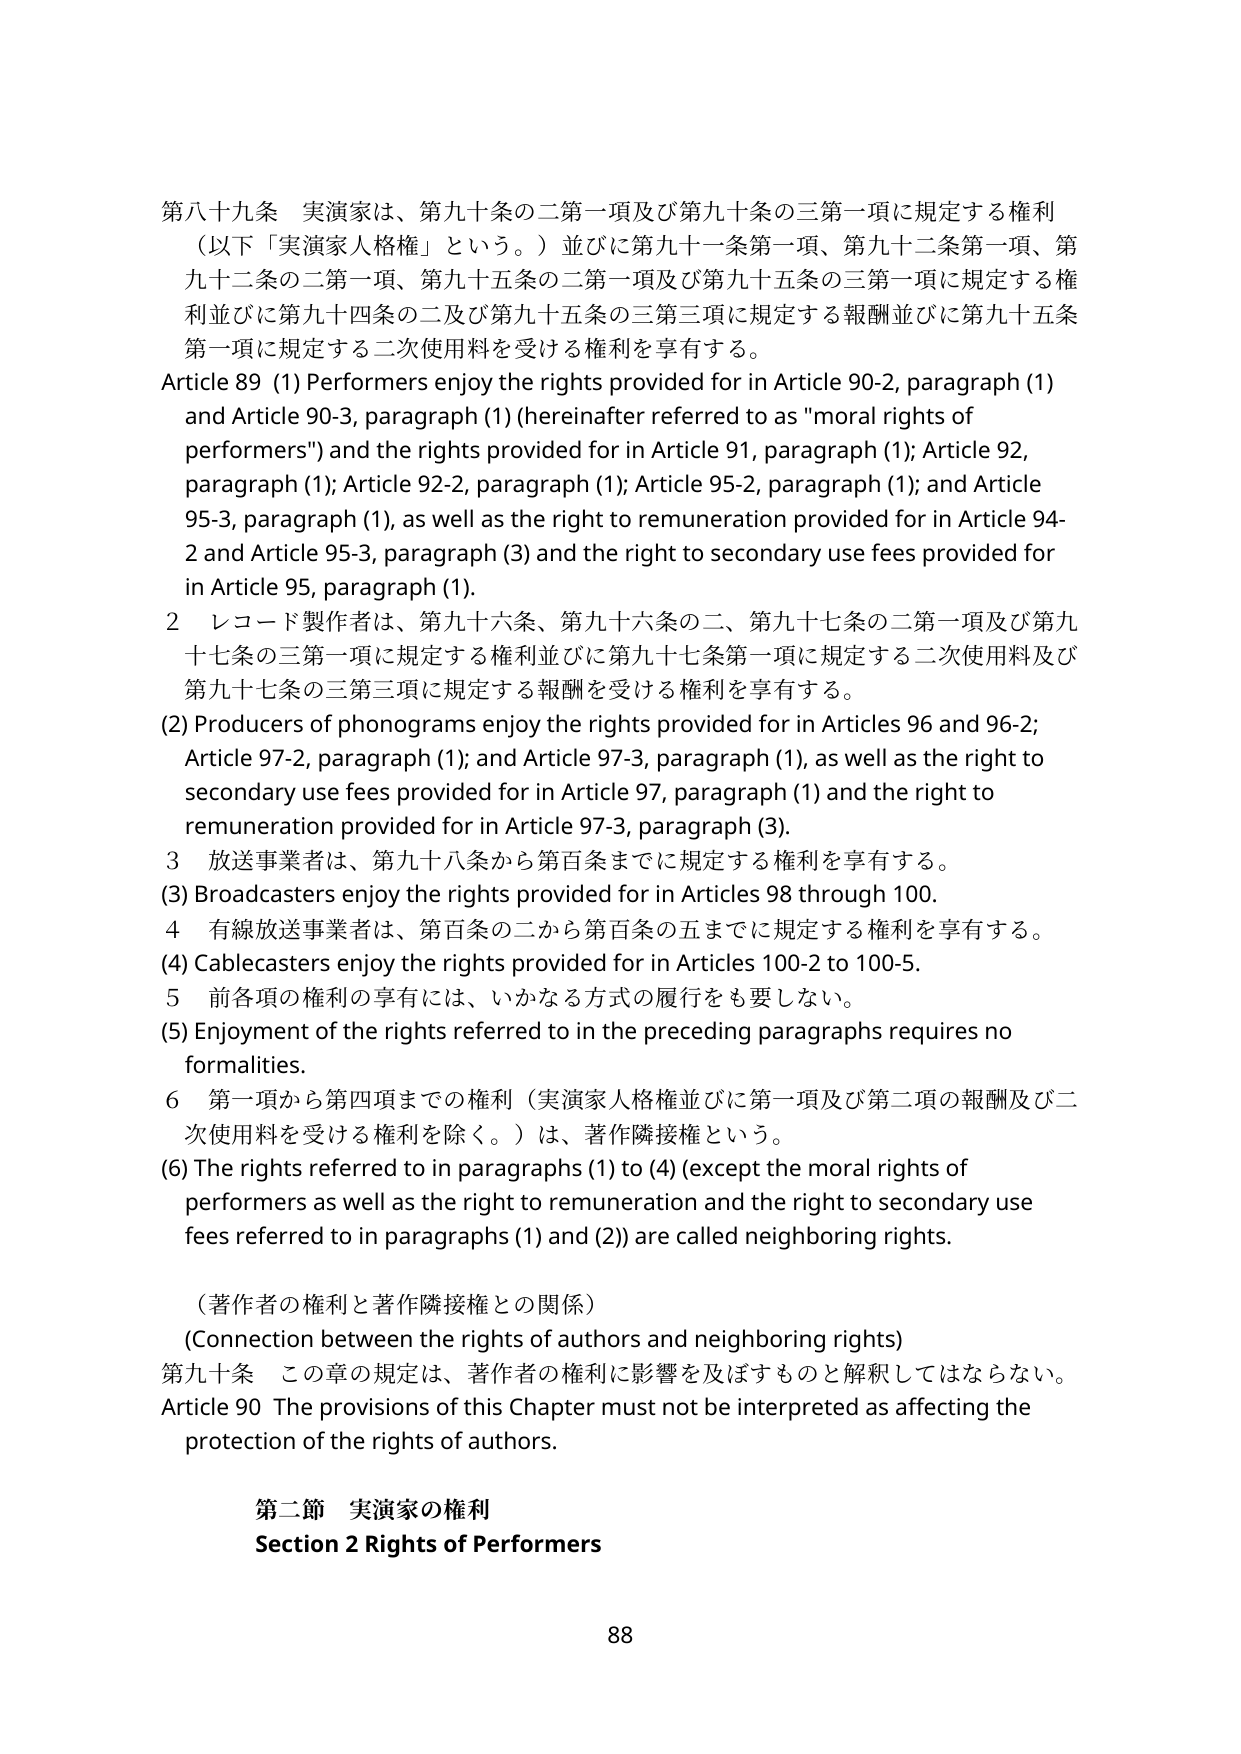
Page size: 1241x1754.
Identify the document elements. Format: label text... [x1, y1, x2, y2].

text (4) Cablecasters enjoy the rights provided for in Articles 100-2 to 100-5. [161, 945, 1079, 979]
text Article 90 The provisions of this Chapter must not be interpreted as affecting the protection of the rights of authors. [161, 1389, 1079, 1458]
text 第九十条 この章の規定は、著作者の権利に影響を及ぼすものと解釈してはならない。 [161, 1355, 1079, 1389]
text (5) Enjoyment of the rights referred to in the preceding paragraphs requires no formalities. [161, 1014, 1079, 1082]
text (2) Producers of phonograms enjoy the rights provided for in Articles 96 and 96-2; Article 97-2, paragraph (1); and Article 97-3, paragraph (1), as well as the right to secondary use fees provided for in Article 97, paragraph (1) and the right to remuneration provided for in Article 97-3, paragraph (3). [161, 706, 1079, 843]
text ５ 前各項の権利の享有には、いかなる方式の履行をも要しない。 [161, 979, 1079, 1014]
text （著作者の権利と著作隣接権との関係） [184, 1287, 1079, 1321]
text (6) The rights referred to in paragraphs (1) to (4) (except the moral rights of performers as well as the right to remuneration and the right to secondary use fees referred to in paragraphs (1) and (2)) are called neighboring rights. [161, 1150, 1079, 1253]
text ６ 第一項から第四項までの権利（実演家人格権並びに第一項及び第二項の報酬及び二次使用料を受ける権利を除く。）は、著作隣接権という。 [161, 1082, 1079, 1150]
text ３ 放送事業者は、第九十八条から第百条までに規定する権利を享有する。 [161, 843, 1079, 877]
text 第二節 実演家の権利 [253, 1492, 1079, 1526]
text ４ 有線放送事業者は、第百条の二から第百条の五までに規定する権利を享有する。 [161, 911, 1079, 945]
text ２ レコード製作者は、第九十六条、第九十六条の二、第九十七条の二第一項及び第九十七条の三第一項に規定する権利並びに第九十七条第一項に規定する二次使用料及び第九十七条の三第三項に規定する報酬を受ける権利を享有する。 [161, 604, 1079, 706]
text (3) Broadcasters enjoy the rights provided for in Articles 98 through 100. [161, 877, 1079, 911]
text Section 2 Rights of Performers [253, 1526, 1079, 1560]
text (Connection between the rights of authors and neighboring rights) [184, 1321, 1079, 1355]
text 第八十九条 実演家は、第九十条の二第一項及び第九十条の三第一項に規定する権利（以下「実演家人格権」という。）並びに第九十一条第一項、第九十二条第一項、第九十二条の二第一項、第九十五条の二第一項及び第九十五条の三第一項に規定する権利並びに第九十四条の二及び第九十五条の三第三項に規定する報酬並びに第九十五条第一項に規定する二次使用料を受ける権利を享有する。 [161, 194, 1079, 364]
text Article 89 (1) Performers enjoy the rights provided for in Article 90-2, paragraph (1) and Article 90-3, paragraph (1) (hereinafter referred to as "moral rights of performers") and the rights provided for in Article 91, paragraph (1); Article 92, paragraph (1); Article 92-2, paragraph (1); Article 95-2, paragraph (1); and Article 95-3, paragraph (1), as well as the right to remuneration provided for in Article 94-2 and Article 95-3, paragraph (3) and the right to secondary use fees provided for in Article 95, paragraph (1). [161, 364, 1079, 604]
